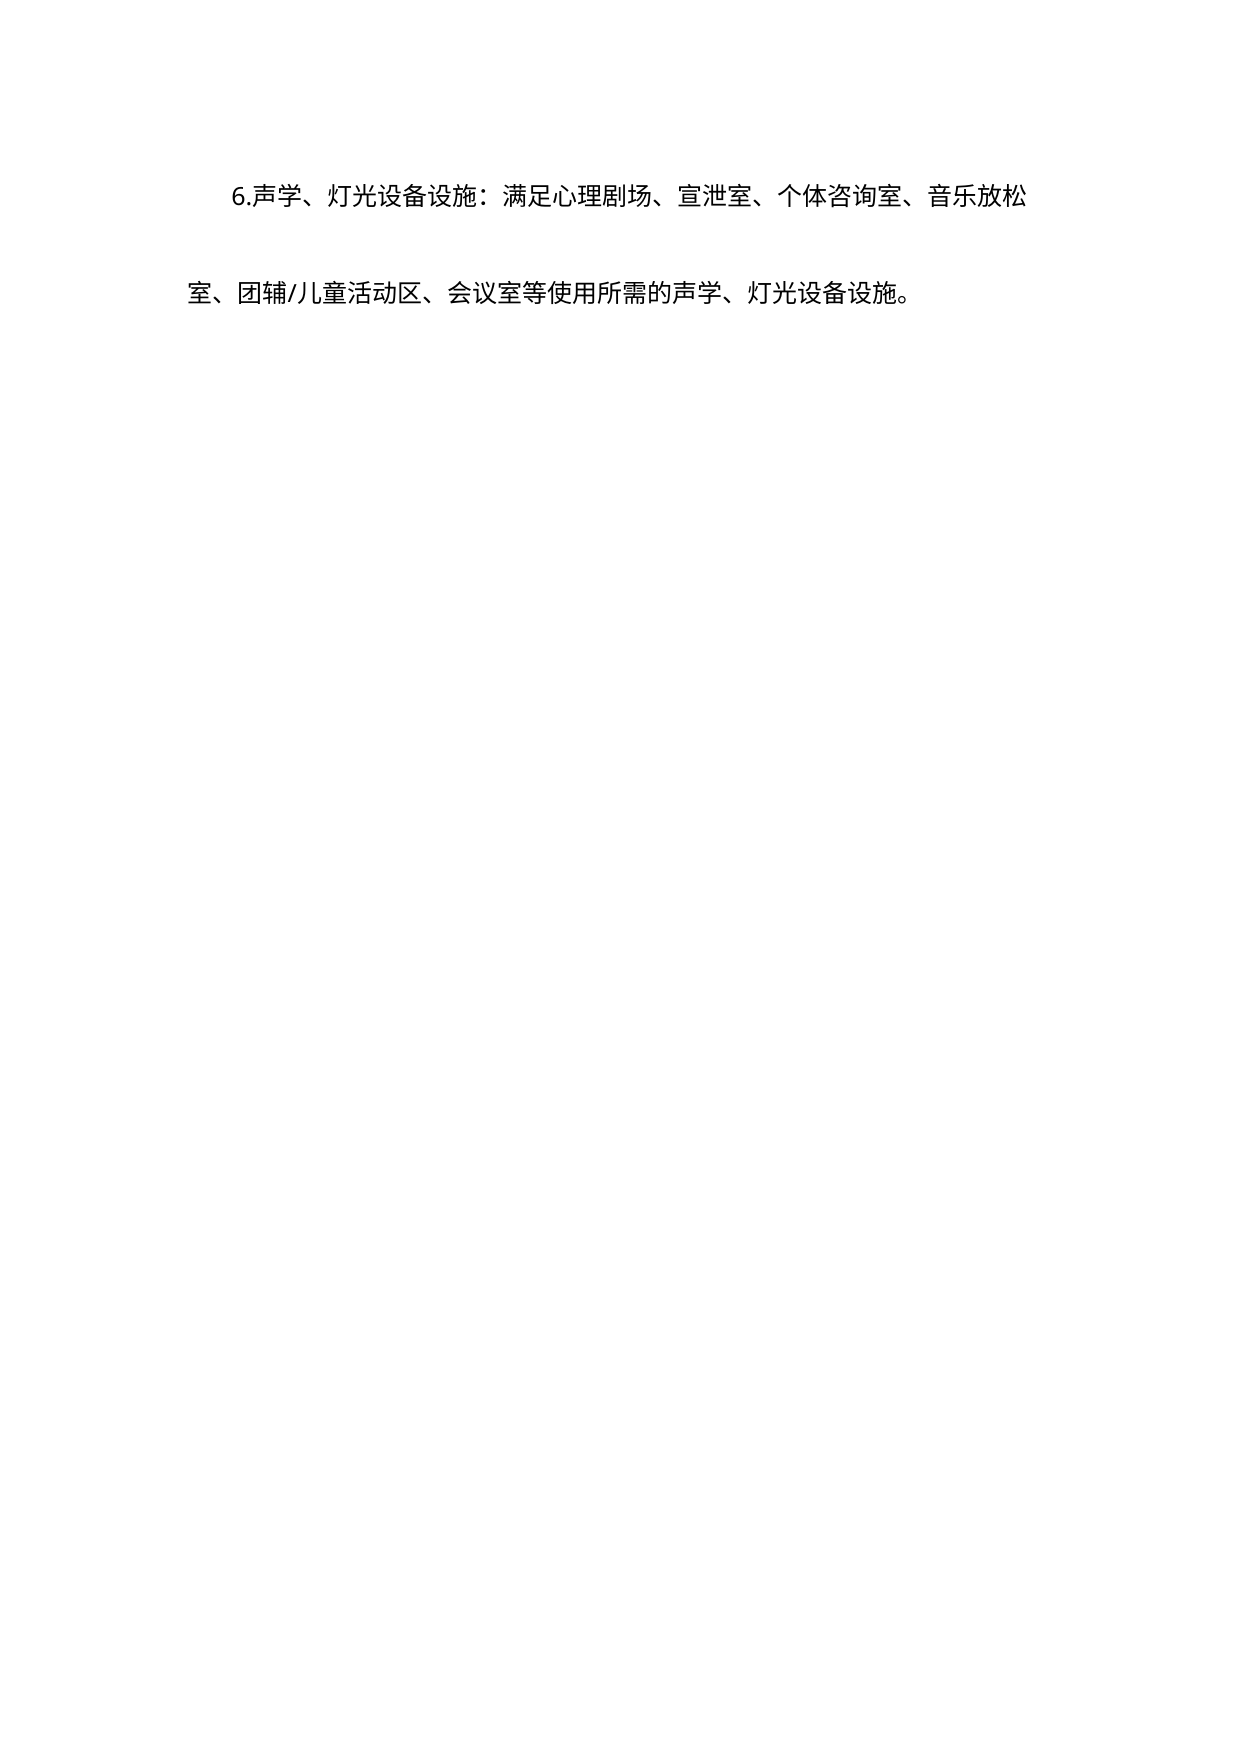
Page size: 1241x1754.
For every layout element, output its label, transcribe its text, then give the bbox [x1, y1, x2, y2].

text 6.声学、灯光设备设施：满足心理剧场、宣泄室、个体咨询室、音乐放松室、团辅/儿童活动区、会议室等使用所需的声学、灯光设备设施。 [187, 162, 1053, 324]
